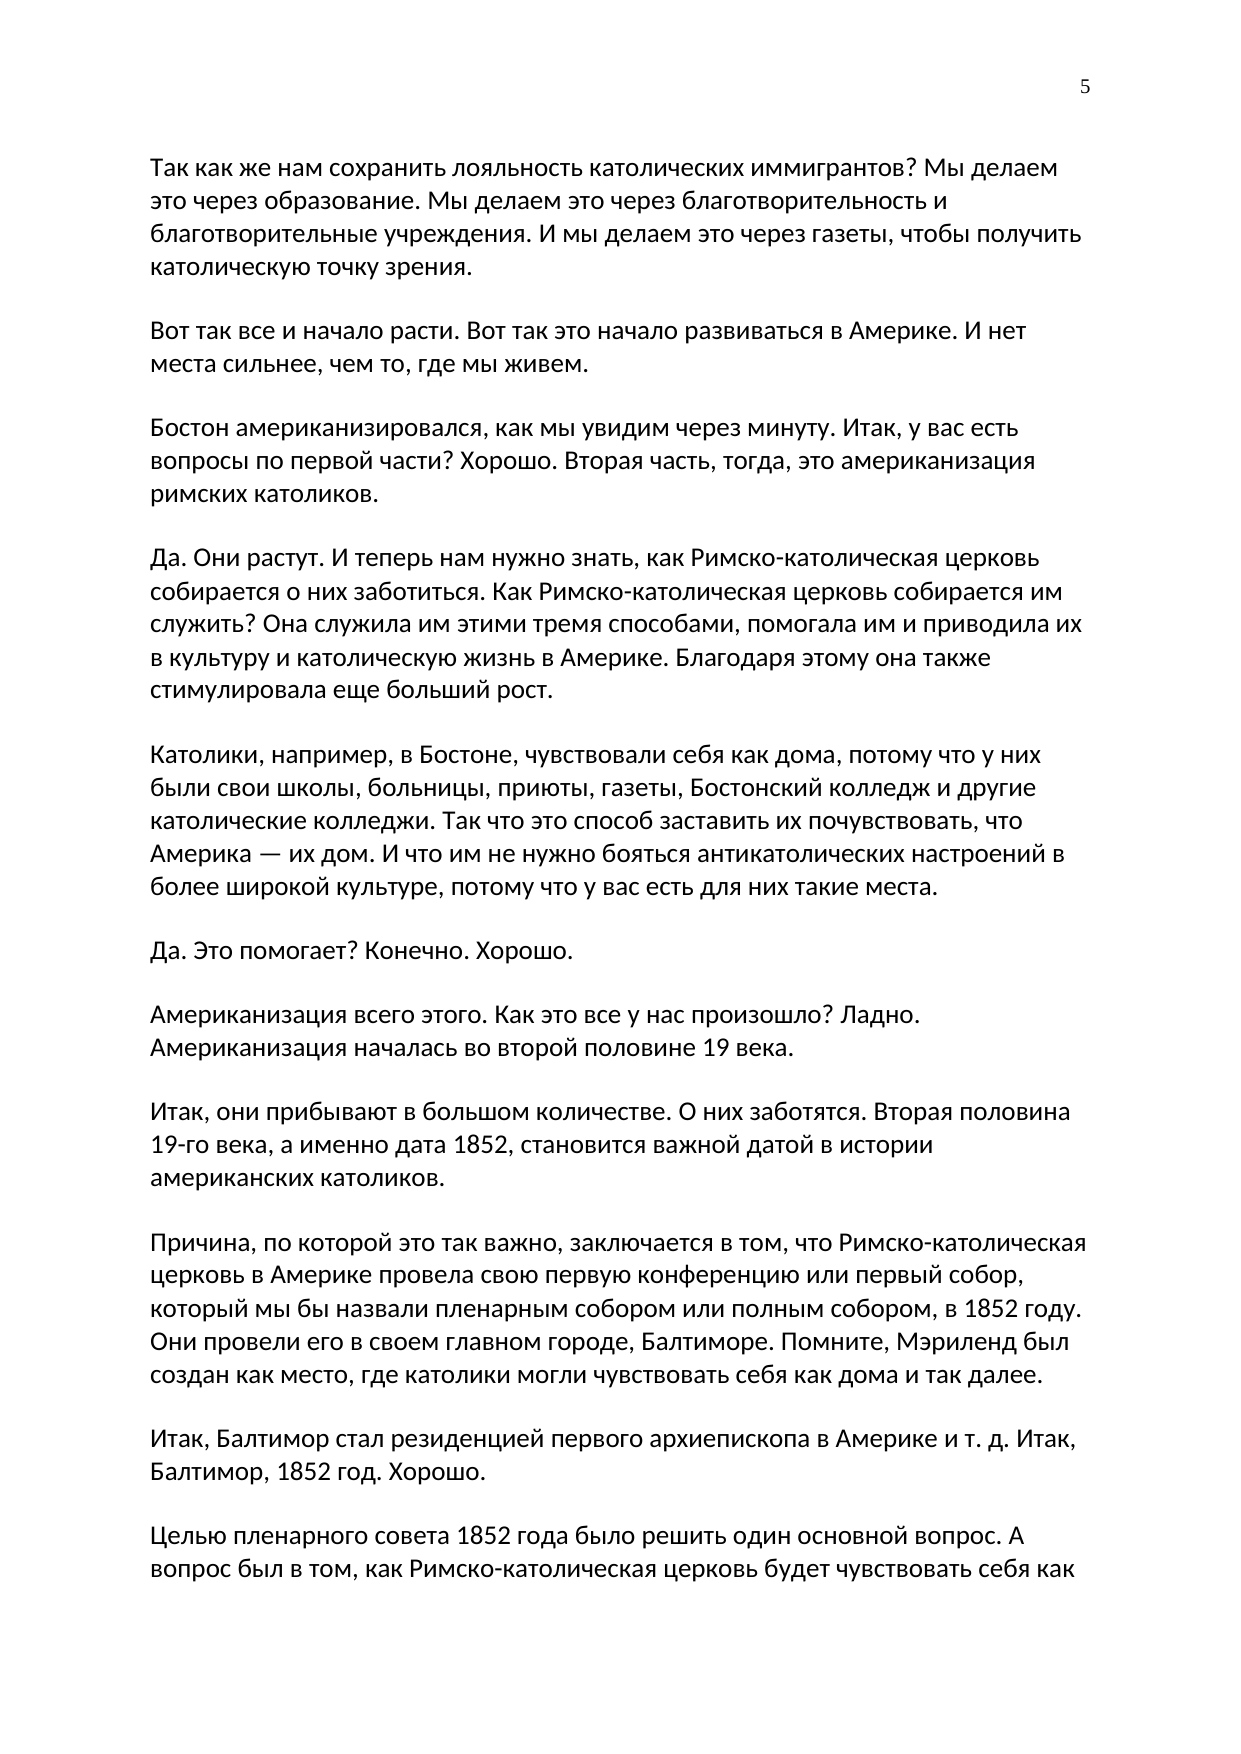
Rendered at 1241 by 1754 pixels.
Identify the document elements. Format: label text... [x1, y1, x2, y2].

text Итак, Балтимор стал резиденцией первого архиепископа в Америке и т. д. Итак, Балтимор, 1852 год. Хорошо. [150, 1421, 1090, 1487]
text Да. Они растут. И теперь нам нужно знать, как Римско-католическая церковь собирается о них заботиться. Как Римско-католическая церковь собирается им служить? Она служила им этими тремя способами, помогала им и приводила их в культуру и католическую жизнь в Америке. Благодаря этому она также стимулировала еще больший рост. [150, 541, 1090, 706]
text Да. Это помогает? Конечно. Хорошо. [150, 933, 1090, 966]
text Бостон американизировался, как мы увидим через минуту. Итак, у вас есть вопросы по первой части? Хорошо. Вторая часть, тогда, это американизация римских католиков. [150, 410, 1090, 509]
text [150, 1518, 1090, 1584]
text Американизация всего этого. Как это все у нас произошло? Ладно. Американизация началась во второй половине 19 века. [150, 997, 1090, 1063]
text Вот так все и начало расти. Вот так это начало развиваться в Америке. И нет места сильнее, чем то, где мы живем. [150, 313, 1090, 379]
text Католики, например, в Бостоне, чувствовали себя как дома, потому что у них были свои школы, больницы, приюты, газеты, Бостонский колледж и другие католические колледжи. Так что это способ заставить их почувствовать, что Америка — их дом. И что им не нужно бояться антикатолических настроений в более широкой культуре, потому что у вас есть для них такие места. [150, 737, 1090, 902]
text Так как же нам сохранить лояльность католических иммигрантов? Мы делаем это через образование. Мы делаем это через благотворительность и благотворительные учреждения. И мы делаем это через газеты, чтобы получить католическую точку зрения. [150, 150, 1090, 282]
text Итак, они прибывают в большом количестве. О них заботятся. Вторая половина 19-го века, а именно дата 1852, становится важной датой в истории американских католиков. [150, 1094, 1090, 1193]
text Причина, по которой это так важно, заключается в том, что Римско-католическая церковь в Америке провела свою первую конференцию или первый собор, который мы бы назвали пленарным собором или полным собором, в 1852 году. Они провели его в своем главном городе, Балтиморе. Помните, Мэриленд был создан как место, где католики могли чувствовать себя как дома и так далее. [150, 1225, 1090, 1390]
